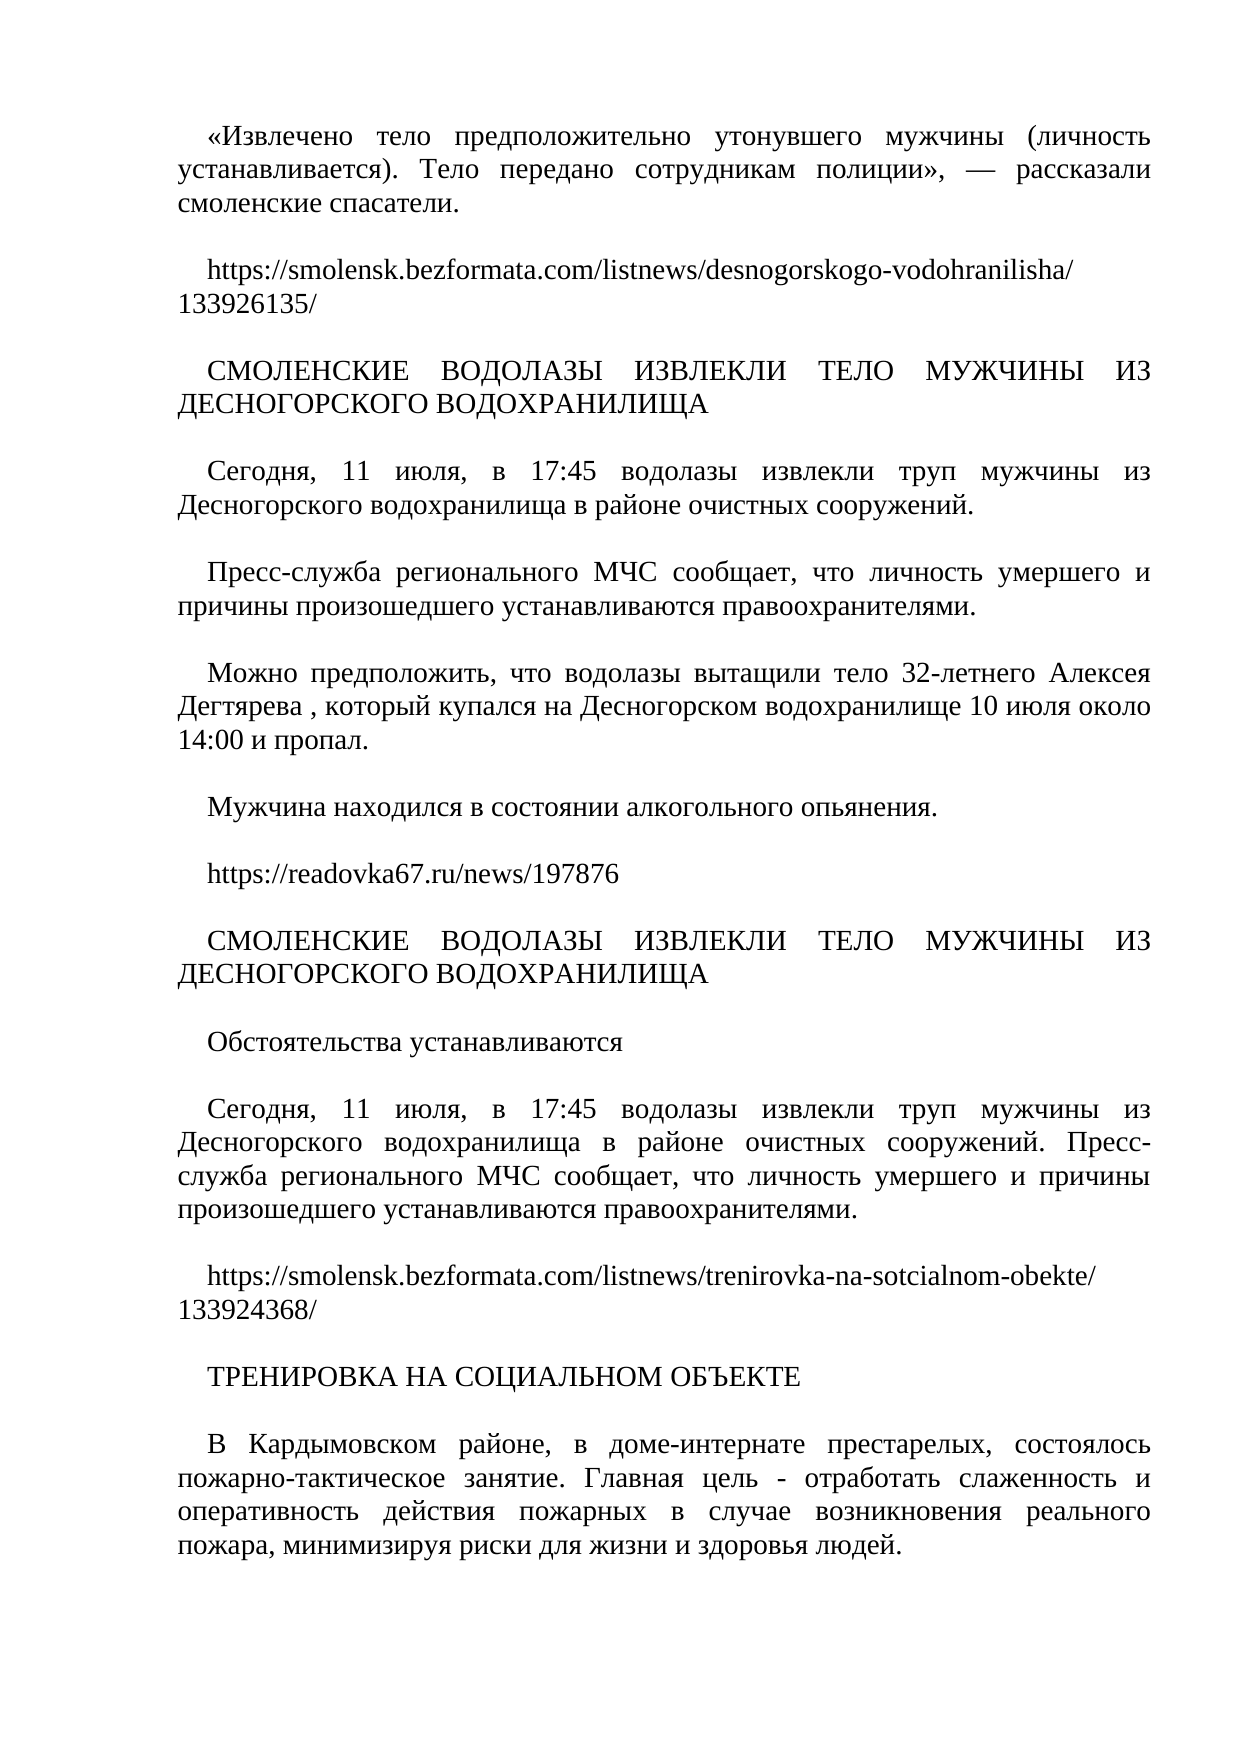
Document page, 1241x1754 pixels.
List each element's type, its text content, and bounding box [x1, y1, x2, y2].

text Пресс-служба регионального МЧС сообщает, что личность умершего и причины произошедшего устанавливаются правоохранителями. [177, 554, 1152, 621]
text В Кардымовском районе, в доме-интернате престарелых, состоялось пожарно-тактическое занятие. Главная цель - отработать слаженность и оперативность действия пожарных в случае возникновения реального пожара, минимизируя риски для жизни и здоровья людей. [177, 1426, 1152, 1560]
text Мужчина находился в состоянии алкогольного опьянения. [177, 789, 1152, 822]
text ТРЕНИРОВКА НА СОЦИАЛЬНОМ ОБЪЕКТЕ [177, 1359, 1152, 1393]
text СМОЛЕНСКИЕ ВОДОЛАЗЫ ИЗВЛЕКЛИ ТЕЛО МУЖЧИНЫ ИЗ ДЕСНОГОРСКОГО ВОДОХРАНИЛИЩА [177, 353, 1152, 420]
text https://smolensk.bezformata.com/listnews/desnogorskogo-vodohranilisha/133926135/ [177, 252, 1152, 319]
text СМОЛЕНСКИЕ ВОДОЛАЗЫ ИЗВЛЕКЛИ ТЕЛО МУЖЧИНЫ ИЗ ДЕСНОГОРСКОГО ВОДОХРАНИЛИЩА [177, 923, 1152, 990]
text https://readovka67.ru/news/197876 [177, 856, 1152, 889]
text «Извлечено тело предположительно утонувшего мужчины (личность устанавливается). Тело передано сотрудникам полиции», — рассказали смоленские спасатели. [177, 118, 1152, 219]
text Обстоятельства устанавливаются [177, 1024, 1152, 1057]
text Сегодня, 11 июля, в 17:45 водолазы извлекли труп мужчины из Десногорского водохранилища в районе очистных сооружений. Пресс-служба регионального МЧС сообщает, что личность умершего и причины произошедшего устанавливаются правоохранителями. [177, 1091, 1152, 1225]
text Сегодня, 11 июля, в 17:45 водолазы извлекли труп мужчины из Десногорского водохранилища в районе очистных сооружений. [177, 453, 1152, 521]
text Можно предположить, что водолазы вытащили тело 32-летнего Алексея Дегтярева , который купался на Десногорском водохранилище 10 июля около 14:00 и пропал. [177, 655, 1152, 755]
text https://smolensk.bezformata.com/listnews/trenirovka-na-sotcialnom-obekte/133924368/ [177, 1258, 1152, 1326]
